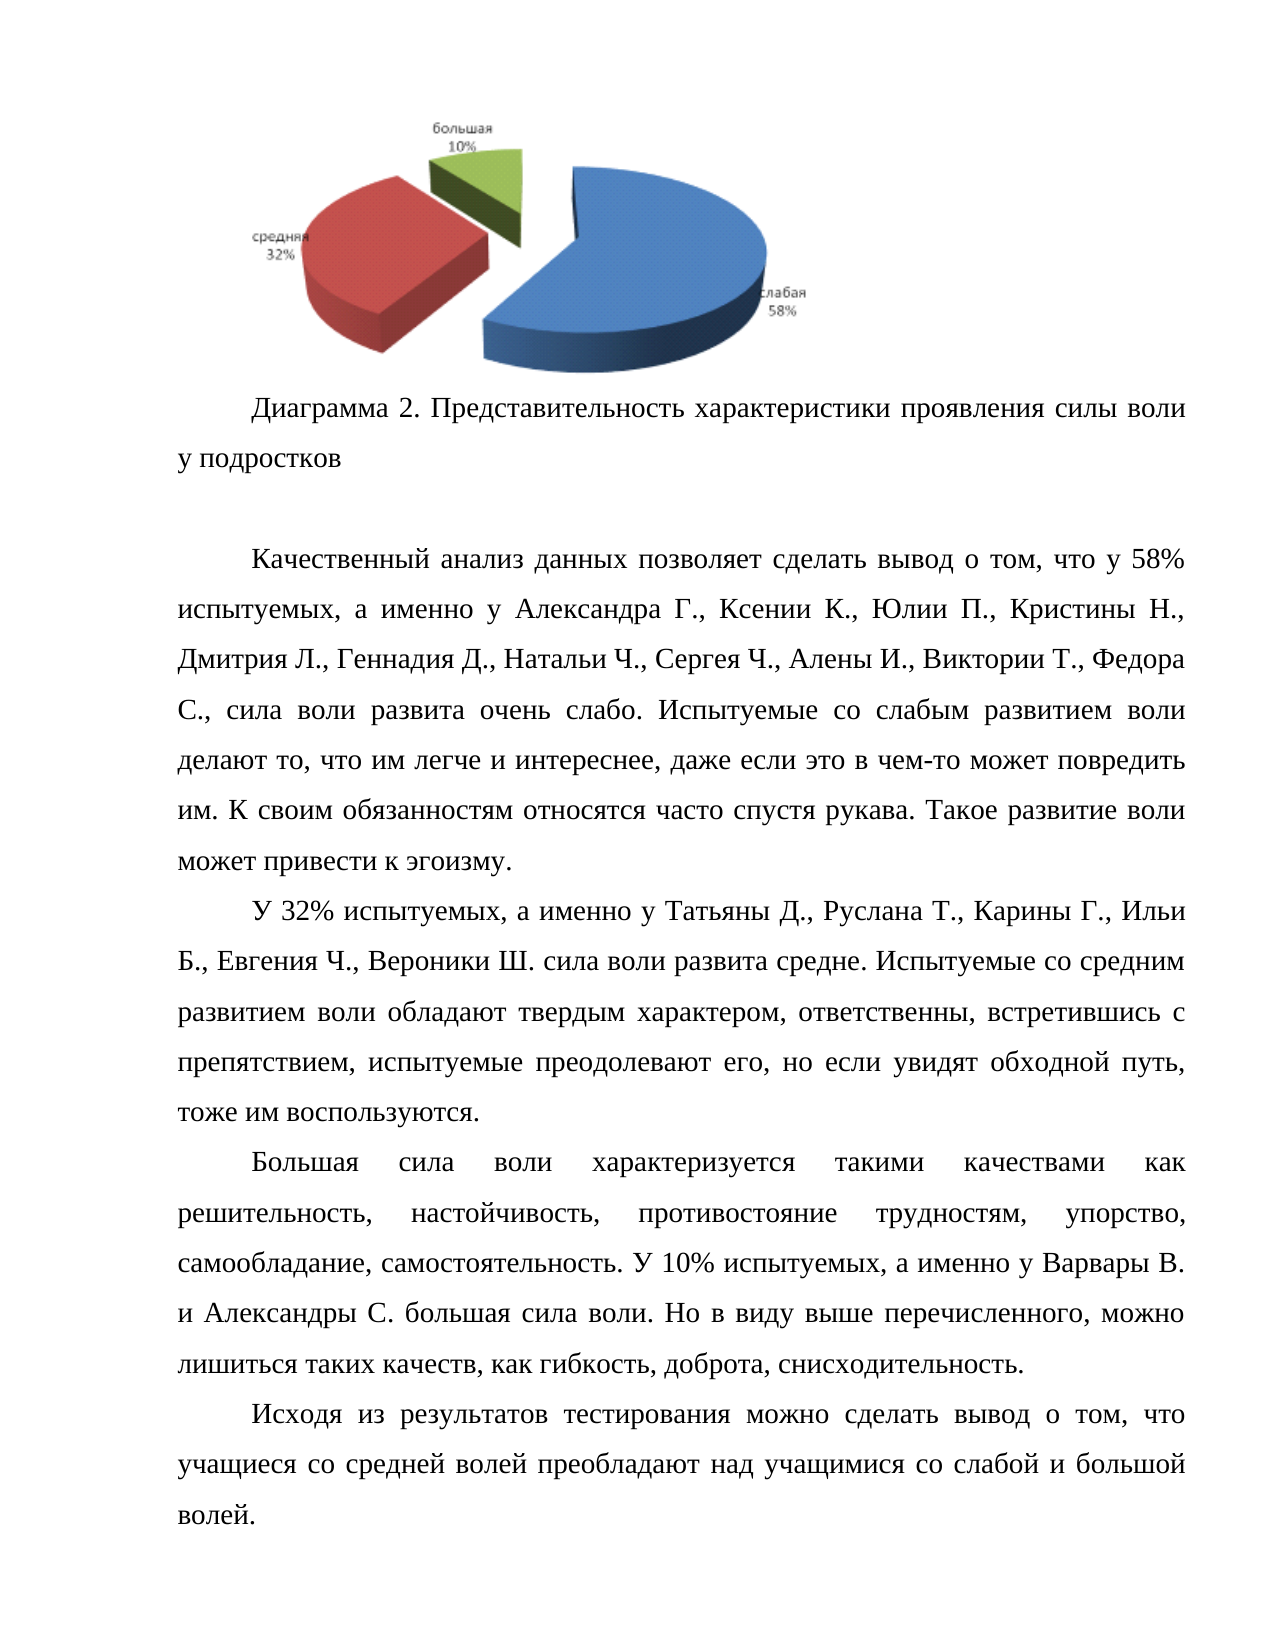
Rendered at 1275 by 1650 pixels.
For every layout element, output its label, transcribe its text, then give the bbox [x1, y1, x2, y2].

text Диаграмма 2. Представительность характеристики проявления силы воли у подростков [177, 390, 1186, 474]
text У 32% испытуемых, а именно у Татьяны Д., Руслана Т., Карины Г., Ильи Б., Евгения Ч., Вероники Ш. сила воли развита средне. Испытуемые со средним развитием воли обладают твердым характером, ответственны, встретившись с препятствием, испытуемые преодолевают его, но если увидят обходной путь, тоже им воспользуются. [177, 893, 1186, 1128]
picture [251, 118, 812, 376]
text Исходя из результатов тестирования можно сделать вывод о том, что учащиеся со средней волей преобладают над учащимися со слабой и большой волей. [177, 1396, 1186, 1530]
text Качественный анализ данных позволяет сделать вывод о том, что у 58% испытуемых, а именно у Александра Г., Ксении К., Юлии П., Кристины Н., Дмитрия Л., Геннадия Д., Натальи Ч., Сергея Ч., Алены И., Виктории Т., Федора С., сила воли развита очень слабо. Испытуемые со слабым развитием воли делают то, что им легче и интереснее, даже если это в чем-то может повредить им. К своим обязанностям относятся часто спустя рукава. Такое развитие воли может привести к эгоизму. [177, 541, 1186, 876]
text Большая сила воли характеризуется такими качествами как решительность, настойчивость, противостояние трудностям, упорство, самообладание, самостоятельность. У 10% испытуемых, а именно у Варвары В. и Александры С. большая сила воли. Но в виду выше перечисленного, можно лишиться таких качеств, как гибкость, доброта, снисходительность. [177, 1144, 1186, 1379]
